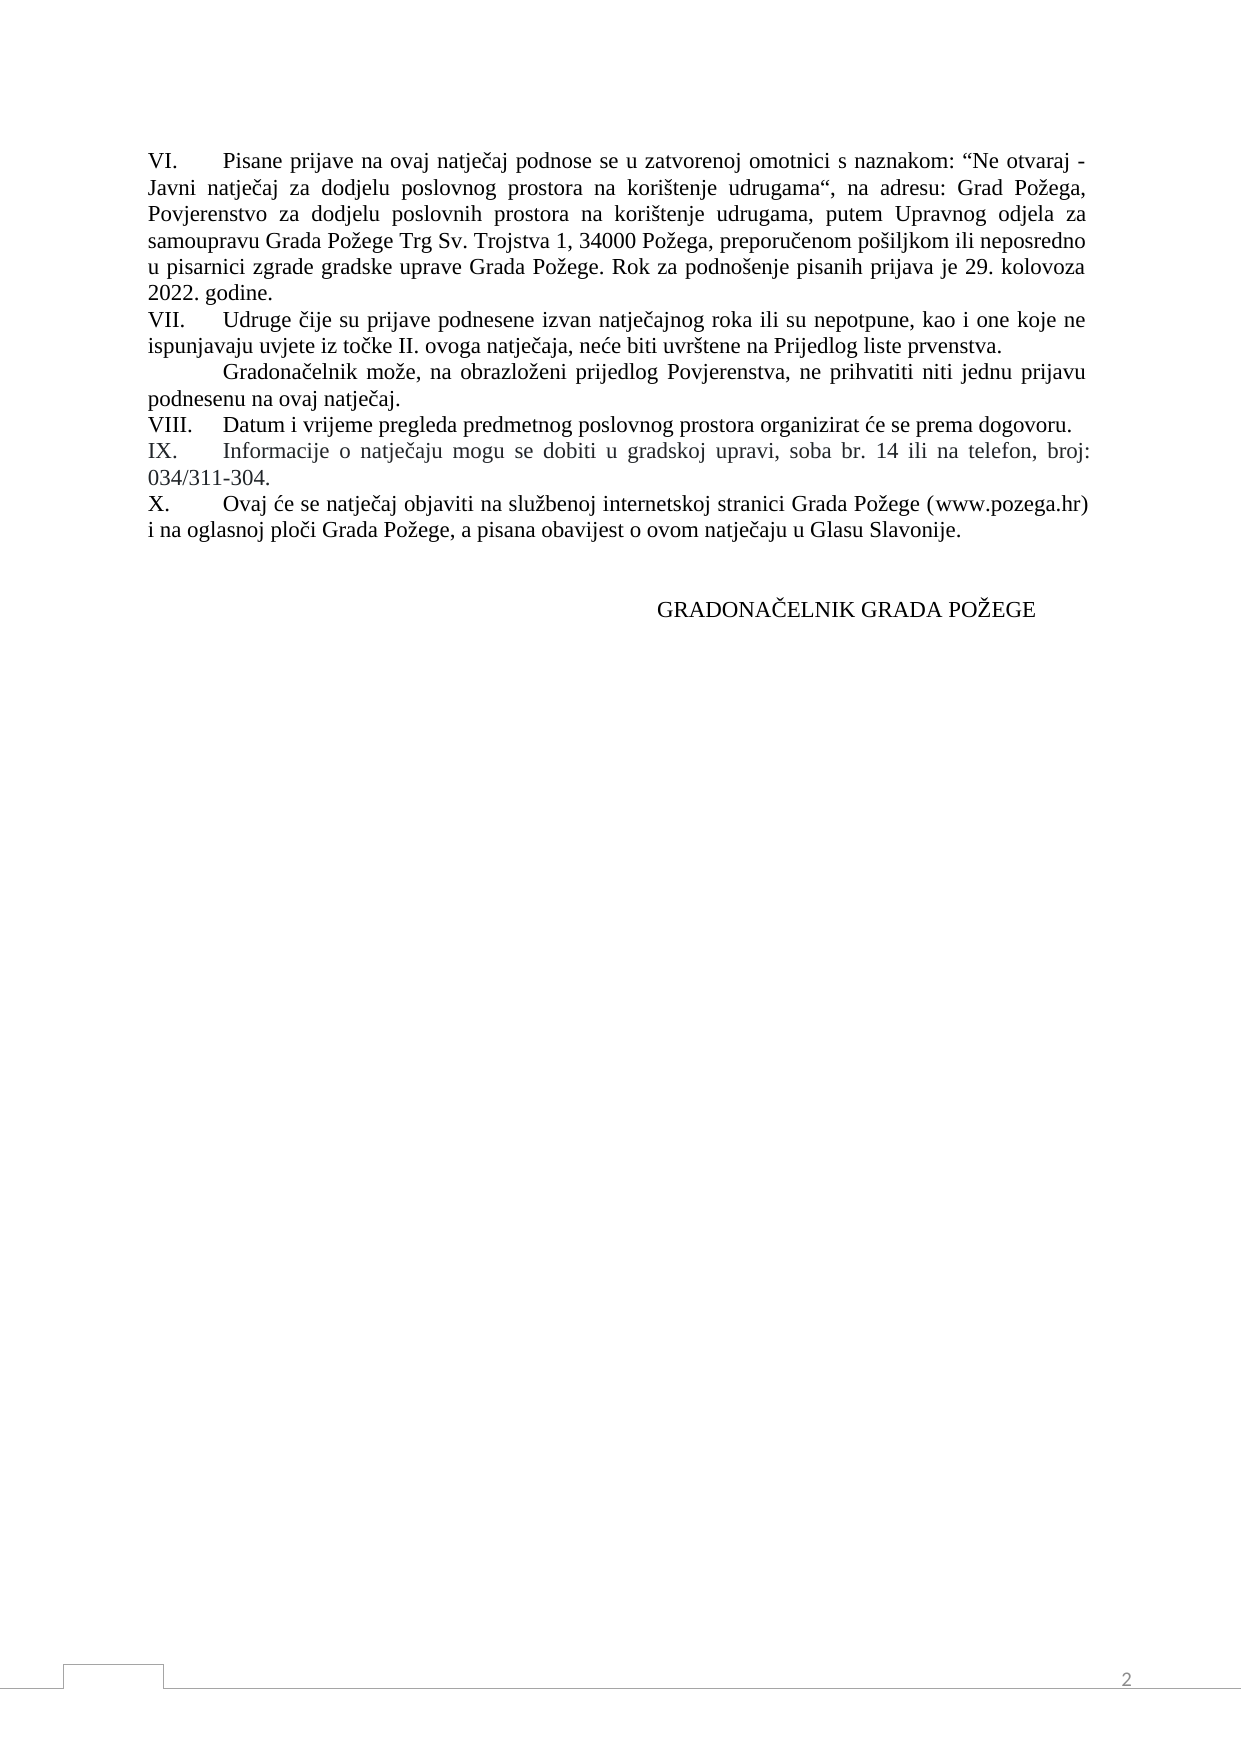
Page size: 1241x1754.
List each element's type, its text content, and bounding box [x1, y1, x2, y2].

text X. Ovaj će se natječaj objaviti na službenoj internetskoj stranici Grada Požege (www.pozega.hr) i na oglasnoj ploči Grada Požege, a pisana obavijest o ovom natječaju u Glasu Slavonije. [148, 490, 1088, 543]
text IX. Informacije o natječaju mogu se dobiti u gradskoj upravi, soba br. 14 ili na telefon, broj: 034/311-304. [148, 437, 1093, 490]
text Gradonačelnik može, na obrazloženi prijedlog Povjerenstva, ne prihvatiti niti jednu prijavu podnesenu na ovaj natječaj. [148, 358, 1087, 411]
text VIII. Datum i vrijeme pregleda predmetnog poslovnog prostora organizirat će se prema dogovoru. [148, 411, 1087, 437]
text GRADONAČELNIK GRADA POŽEGE [605, 596, 1087, 622]
text VII. Udruge čije su prijave podnesene izvan natječajnog roka ili su nepotpune, kao i one koje ne ispunjavaju uvjete iz točke II. ovoga natječaja, neće biti uvrštene na Prijedlog liste prvenstva. [148, 306, 1087, 358]
text VI. Pisane prijave na ovaj natječaj podnose se u zatvorenoj omotnici s naznakom: “Ne otvaraj - Javni natječaj za dodjelu poslovnog prostora na korištenje udrugama“, na adresu: Grad Požega, Povjerenstvo za dodjelu poslovnih prostora na korištenje udrugama, putem Upravnog odjela za samoupravu Grada Požege Trg Sv. Trojstva 1, 34000 Požega, preporučenom pošiljkom ili neposredno u pisarnici zgrade gradske uprave Grada Požege. Rok za podnošenje pisanih prijava je 29. kolovoza 2022. godine. [148, 148, 1087, 306]
